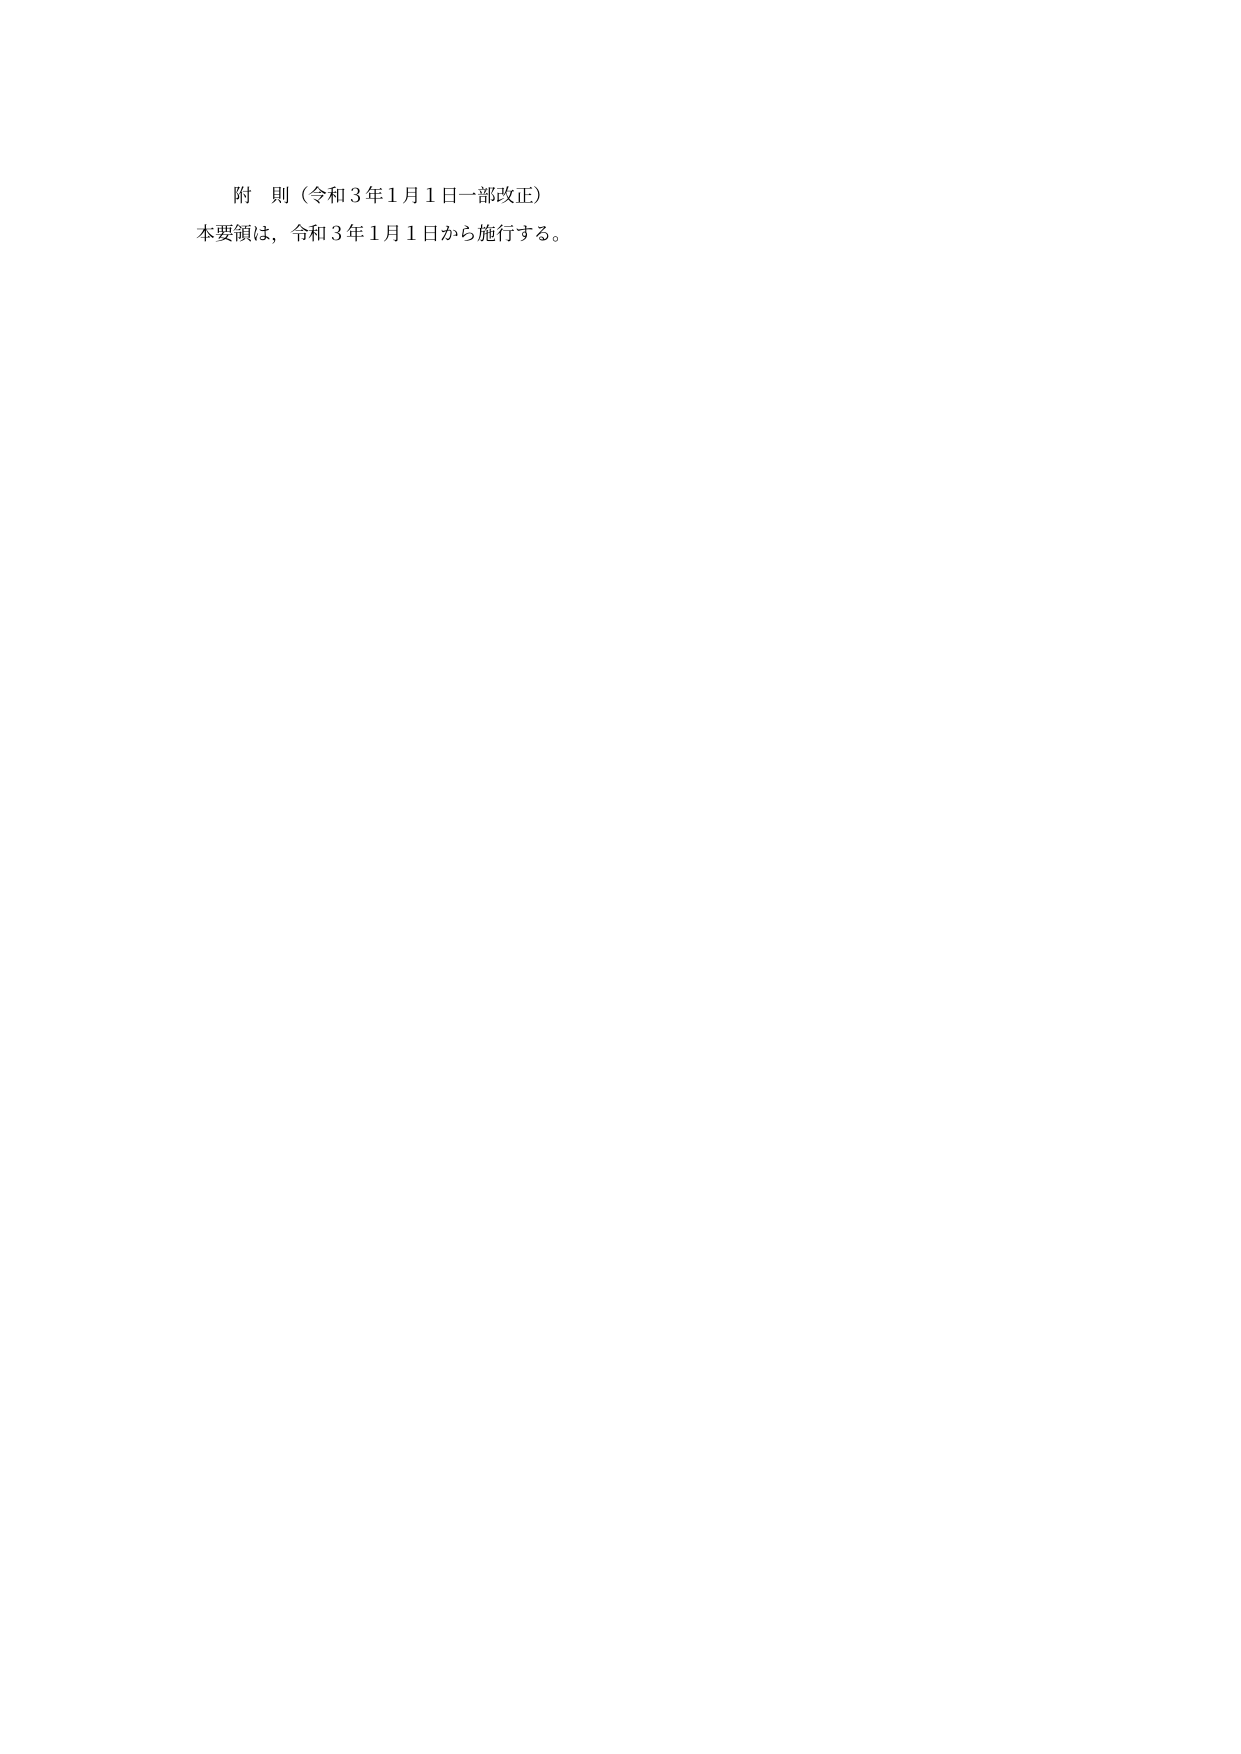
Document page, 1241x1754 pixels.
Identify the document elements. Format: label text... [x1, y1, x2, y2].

text 附 則（令和３年１月１日一部改正） [177, 176, 1063, 213]
text 本要領は，令和３年１月１日から施行する。 [177, 213, 1063, 251]
